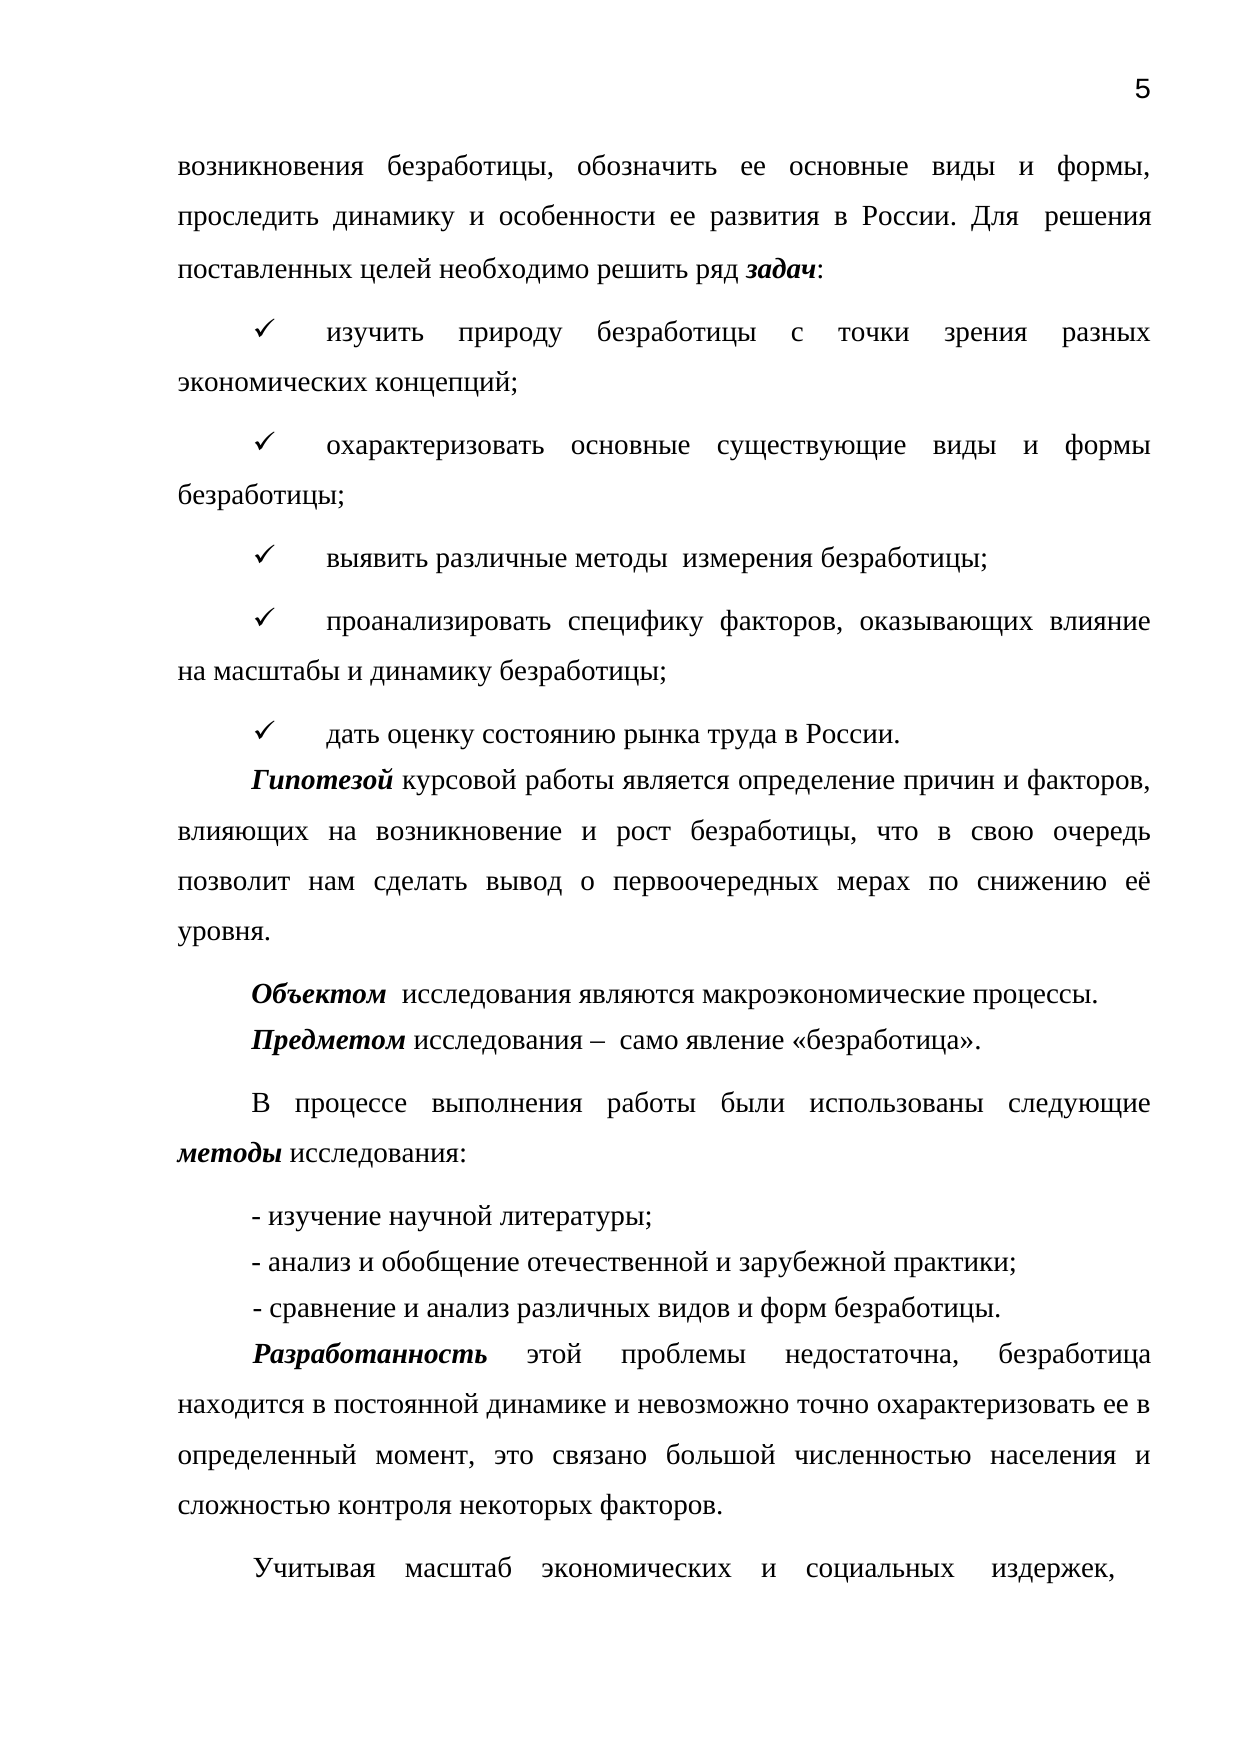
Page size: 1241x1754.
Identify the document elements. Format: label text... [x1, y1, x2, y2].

text - анализ и обобщение отечественной и зарубежной практики; [177, 1244, 1152, 1278]
text Предметом исследования – само явление «безработица». [177, 1022, 1152, 1056]
list проанализировать специфику факторов, оказывающих влияние на масштабы и динамику безработицы; [177, 603, 1152, 687]
text Разработанность этой проблемы недостаточна, безработица находится в постоянной динамике и невозможно точно охарактеризовать ее в определенный момент, это связано большой численностью населения и сложностью контроля некоторых факторов. [177, 1336, 1152, 1521]
text В процессе выполнения работы были использованы следующие методы исследования: [177, 1085, 1152, 1169]
list дать оценку состоянию рынка труда в России. [177, 716, 1152, 750]
text Объектом исследования являются макроэкономические процессы. [177, 976, 1152, 1010]
text - сравнение и анализ различных видов и форм безработицы. [177, 1290, 1152, 1324]
text Учитывая масштаб экономических и социальных издержек, [177, 1550, 1152, 1583]
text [177, 148, 1152, 284]
text - изучение научной литературы; [177, 1198, 1152, 1232]
text Гипотезой курсовой работы является определение причин и факторов, влияющих на возникновение и рост безработицы, что в свою очередь позволит нам сделать вывод о первоочередных мерах по снижению её уровня. [177, 762, 1152, 947]
list охарактеризовать основные существующие виды и формы безработицы; [177, 427, 1152, 511]
list выявить различные методы измерения безработицы; [177, 540, 1152, 574]
list изучить природу безработицы с точки зрения разных экономических концепций; [177, 314, 1152, 398]
